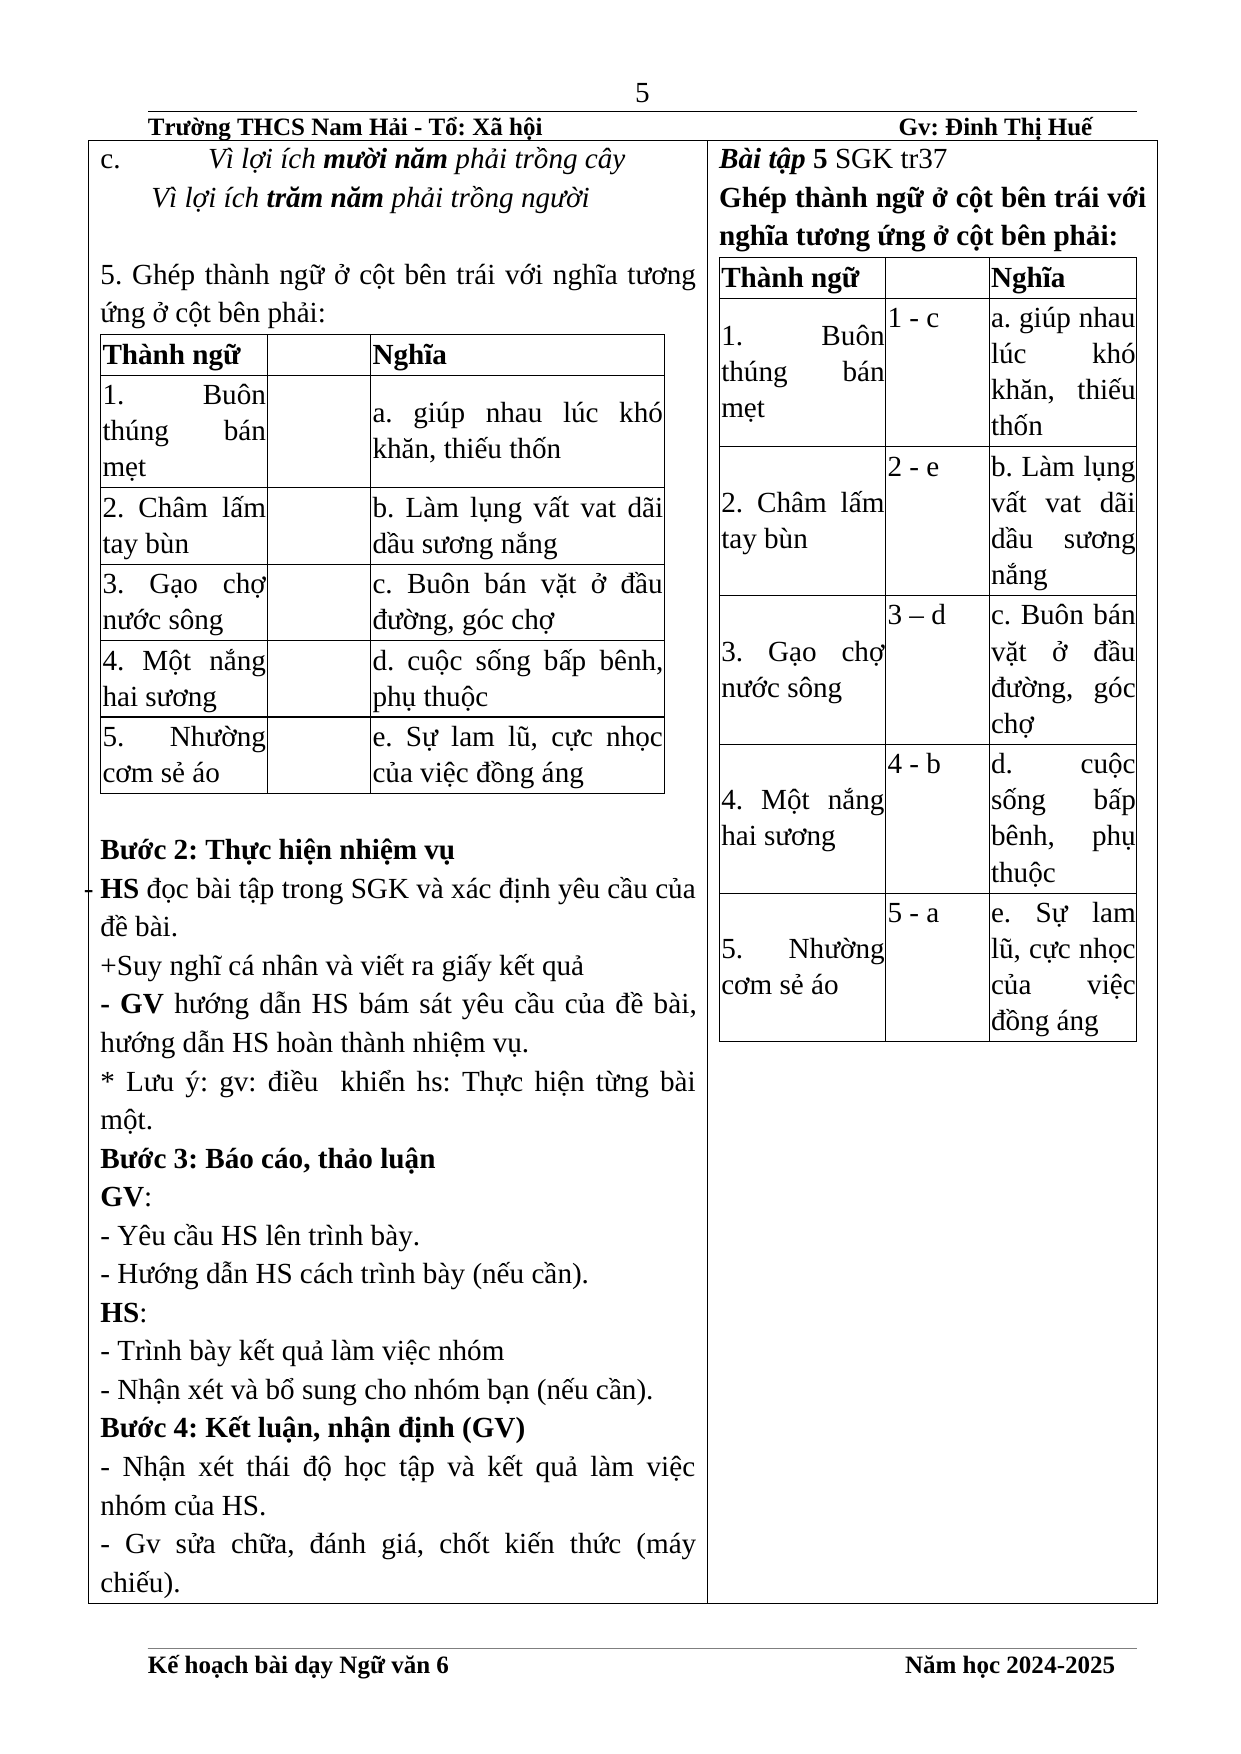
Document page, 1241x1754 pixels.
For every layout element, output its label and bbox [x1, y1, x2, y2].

table_cell [708, 141, 1157, 1603]
table_cell [89, 141, 707, 1603]
